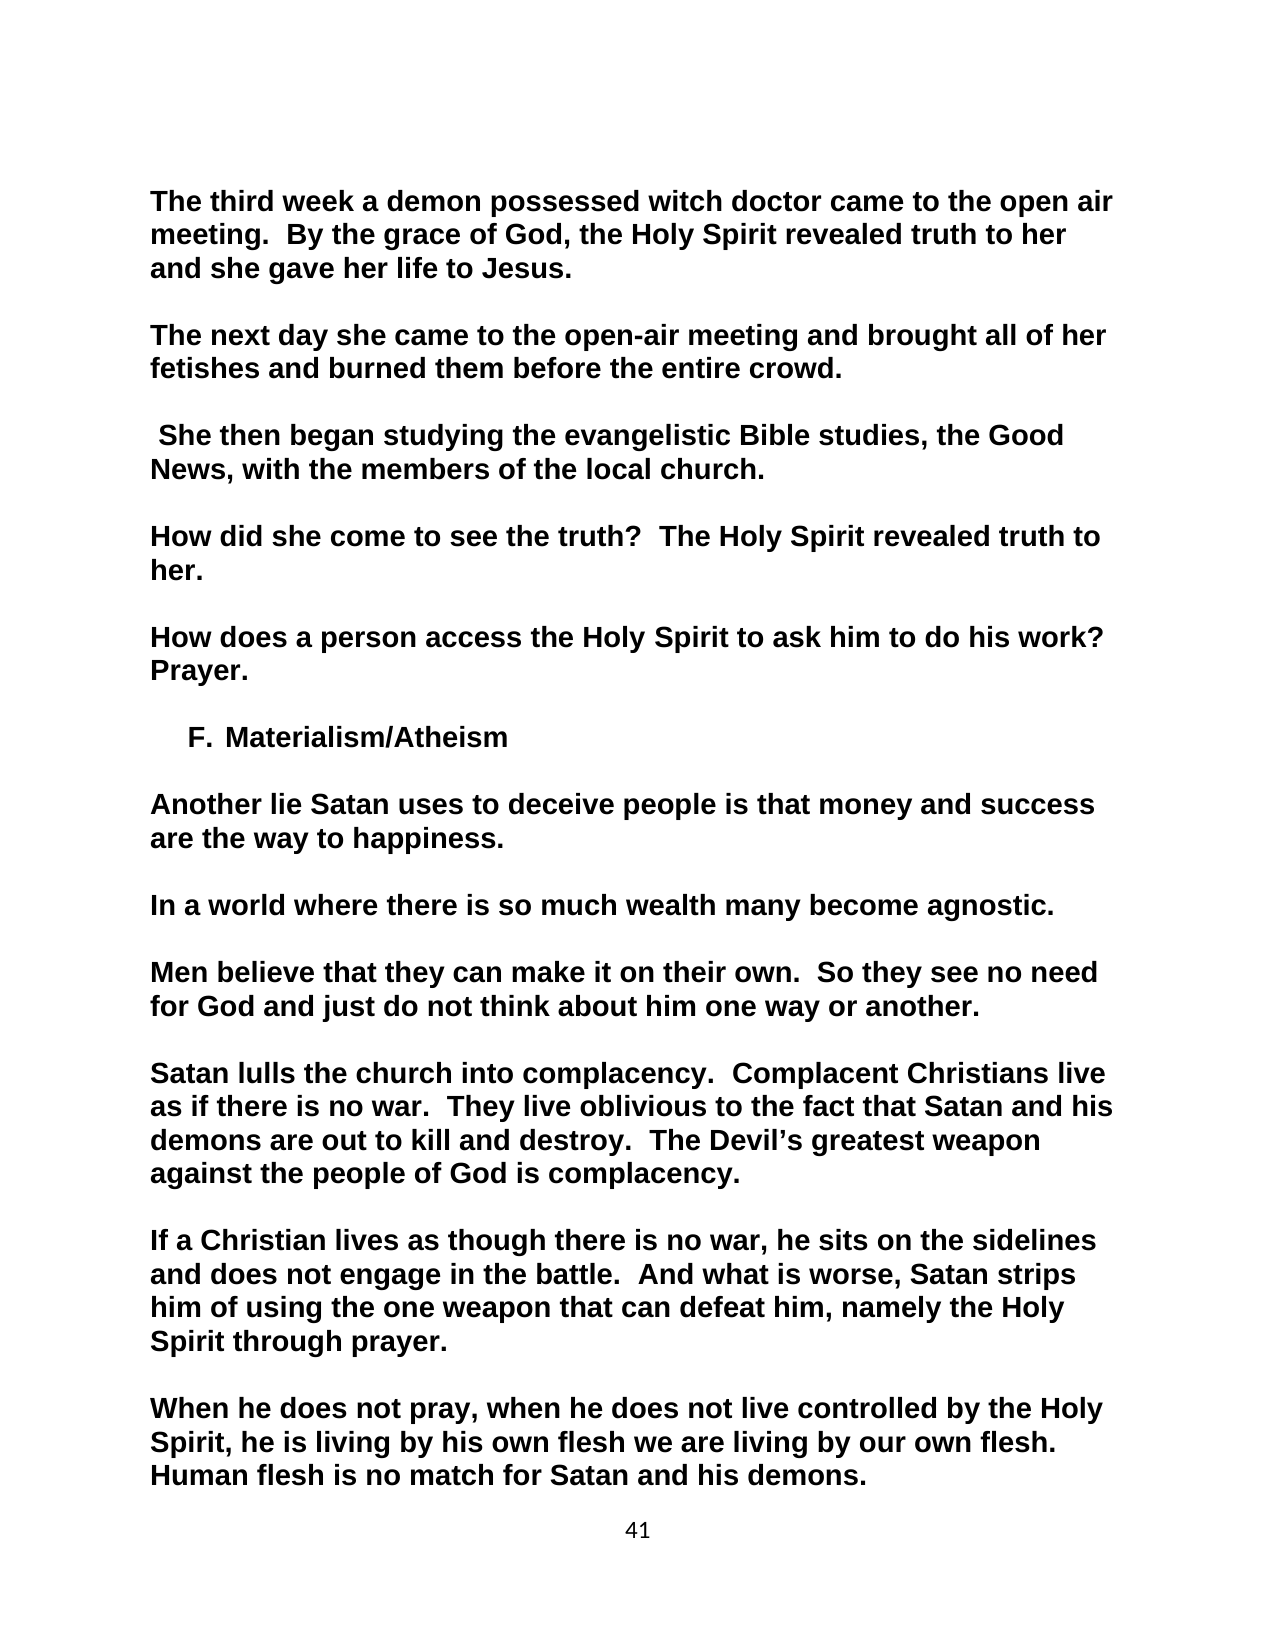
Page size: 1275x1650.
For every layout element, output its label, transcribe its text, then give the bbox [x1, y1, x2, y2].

text She then began studying the evangelistic Bible studies, the Good News, with the members of the local church. [150, 418, 1125, 485]
text Men believe that they can make it on their own. So they see no need for God and just do not think about him one way or another. [150, 955, 1125, 1022]
text When he does not pray, when he does not live controlled by the Holy Spirit, he is living by his own flesh we are living by our own flesh. Human flesh is no match for Satan and his demons. [150, 1391, 1125, 1492]
text Satan lulls the church into complacency. Complacent Christians live as if there is no war. They live oblivious to the fact that Satan and his demons are out to kill and destroy. The Devil’s greatest weapon against the people of God is complacency. [150, 1056, 1125, 1190]
text If a Christian lives as though there is no war, he sits on the sidelines and does not engage in the battle. And what is worse, Satan strips him of using the one weapon that can defeat him, namely the Holy Spirit through prayer. [150, 1223, 1125, 1357]
text Another lie Satan uses to deceive people is that money and success are the way to happiness. [150, 787, 1125, 854]
text In a world where there is so much wealth many become agnostic. [150, 888, 1125, 921]
text The third week a demon possessed witch doctor came to the open air meeting. By the grace of God, the Holy Spirit revealed truth to her and she gave her life to Jesus. [150, 183, 1125, 284]
list Materialism/Atheism [187, 720, 1125, 754]
text How does a person access the Holy Spirit to ask him to do his work? Prayer. [150, 619, 1125, 687]
text How did she come to see the truth? The Holy Spirit revealed truth to her. [150, 519, 1125, 586]
text The next day she came to the open-air meeting and brought all of her fetishes and burned them before the entire crowd. [150, 318, 1125, 385]
